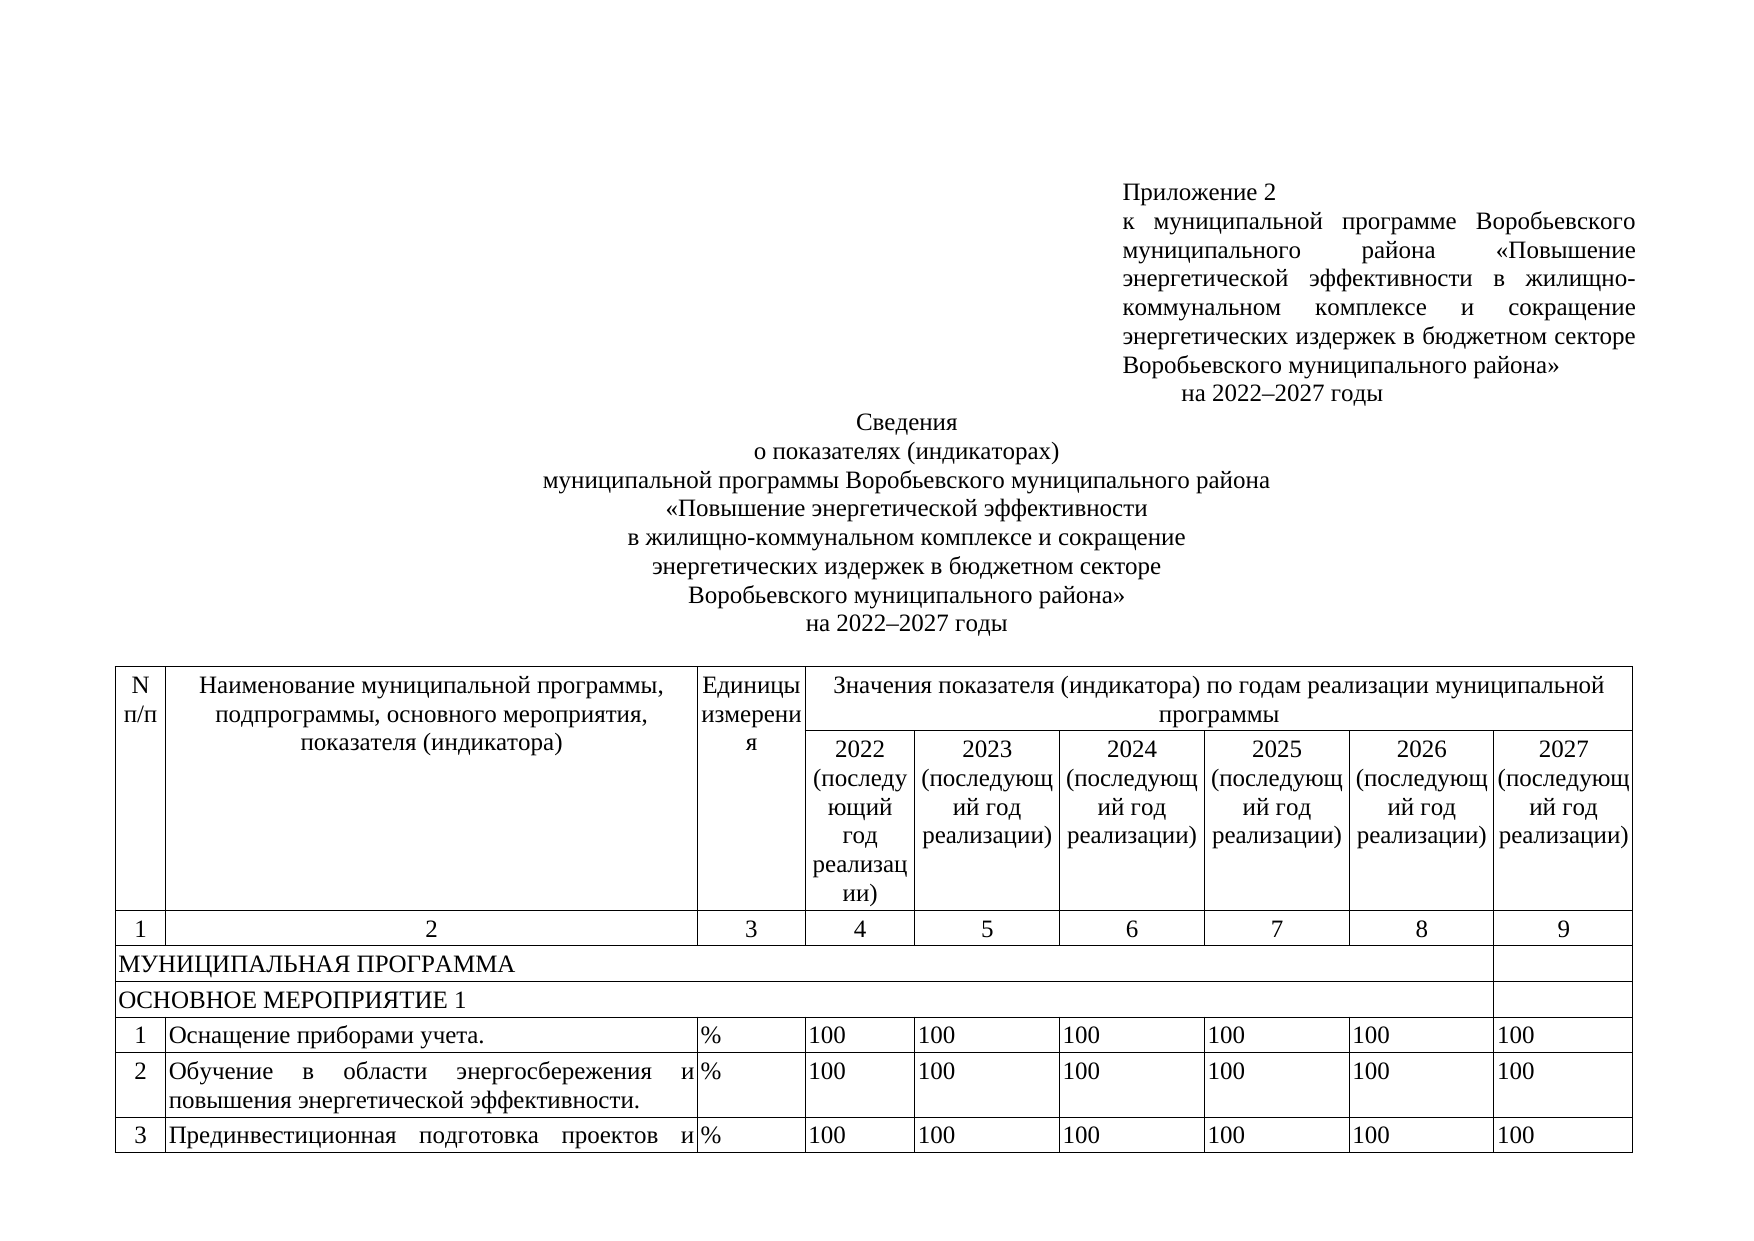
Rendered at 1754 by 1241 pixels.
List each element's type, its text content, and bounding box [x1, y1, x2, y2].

table_cell 2024 (последующий год реализации) [1060, 731, 1204, 910]
text к муниципальной программе Воробьевского муниципального района «Повышение энергетической эффективности в жилищно-коммунальном комплексе и сокращение энергетических издержек в бюджетном секторе Воробьевского муниципального района» [1122, 206, 1636, 378]
table_cell 100 [1494, 1018, 1632, 1052]
table_cell 100 [1060, 1118, 1204, 1152]
table_cell 1 [116, 911, 165, 945]
text «Повышение энергетической эффективности [118, 493, 1636, 522]
table_cell 100 [915, 1053, 1059, 1117]
table_cell МУНИЦИПАЛЬНАЯ ПРОГРАММА [116, 946, 1493, 981]
table_cell 100 [1205, 1053, 1349, 1117]
table_cell 100 [1350, 1018, 1493, 1052]
table_cell 2022 (последующий год реализации) [806, 731, 914, 910]
text Приложение 2 [1122, 177, 1636, 206]
text на 2022–2027 годы [1122, 378, 1636, 407]
text муниципальной программы Воробьевского муниципального района [118, 465, 1636, 493]
table_cell % [698, 1018, 805, 1052]
table_cell [1494, 946, 1632, 981]
table_cell 2026 (последующий год реализации) [1350, 731, 1493, 910]
table_cell 100 [806, 1018, 914, 1052]
table_cell 100 [806, 1118, 914, 1152]
table_cell 100 [915, 1018, 1059, 1052]
table_header N п/п [116, 667, 165, 910]
table_cell 8 [1350, 911, 1493, 945]
table_cell 100 [806, 1053, 914, 1117]
table_cell 5 [915, 911, 1059, 945]
text на 2022–2027 годы [118, 608, 1636, 637]
table_cell 9 [1494, 911, 1632, 945]
table_cell 2027 (последующий год реализации) [1494, 731, 1632, 910]
table_cell 100 [1205, 1118, 1349, 1152]
table_cell 1 [116, 1018, 165, 1052]
table_cell 6 [1060, 911, 1204, 945]
table_cell % [698, 1118, 805, 1152]
table_cell 100 [1350, 1053, 1493, 1117]
table_cell 100 [1205, 1018, 1349, 1052]
text в жилищно-коммунальном комплексе и сокращение [118, 522, 1636, 551]
table_cell 100 [1494, 1118, 1632, 1152]
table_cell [166, 1118, 697, 1152]
table_cell 100 [1494, 1053, 1632, 1117]
table_cell 3 [116, 1118, 165, 1152]
table_cell 100 [1350, 1118, 1493, 1152]
table_cell 100 [1060, 1053, 1204, 1117]
table_cell 100 [1060, 1018, 1204, 1052]
table_cell % [698, 1053, 805, 1117]
text Сведения [118, 407, 1636, 436]
table_cell 2023 (последующий год реализации) [915, 731, 1059, 910]
table_cell ОСНОВНОЕ МЕРОПРИЯТИЕ 1 [116, 982, 1493, 1017]
table_cell [1494, 982, 1632, 1017]
table_cell 4 [806, 911, 914, 945]
table_cell 2 [116, 1053, 165, 1117]
text энергетических издержек в бюджетном секторе [118, 551, 1636, 580]
text о показателях (индикаторах) [118, 436, 1636, 465]
table_cell 100 [915, 1118, 1059, 1152]
table_cell Оснащение приборами учета. [166, 1018, 697, 1052]
table_header Единицы измерения [698, 667, 805, 910]
table_cell 7 [1205, 911, 1349, 945]
table_header Наименование муниципальной программы, подпрограммы, основного мероприятия, показателя (индикатора) [166, 667, 697, 910]
table_cell 2025 (последующий год реализации) [1205, 731, 1349, 910]
table_cell Обучение в области энергосбережения и повышения энергетической эффективности. [166, 1053, 697, 1117]
text Воробьевского муниципального района» [118, 580, 1636, 608]
table_header Значения показателя (индикатора) по годам реализации муниципальной программы [806, 667, 1632, 730]
table_cell 2 [166, 911, 697, 945]
table_cell 3 [698, 911, 805, 945]
